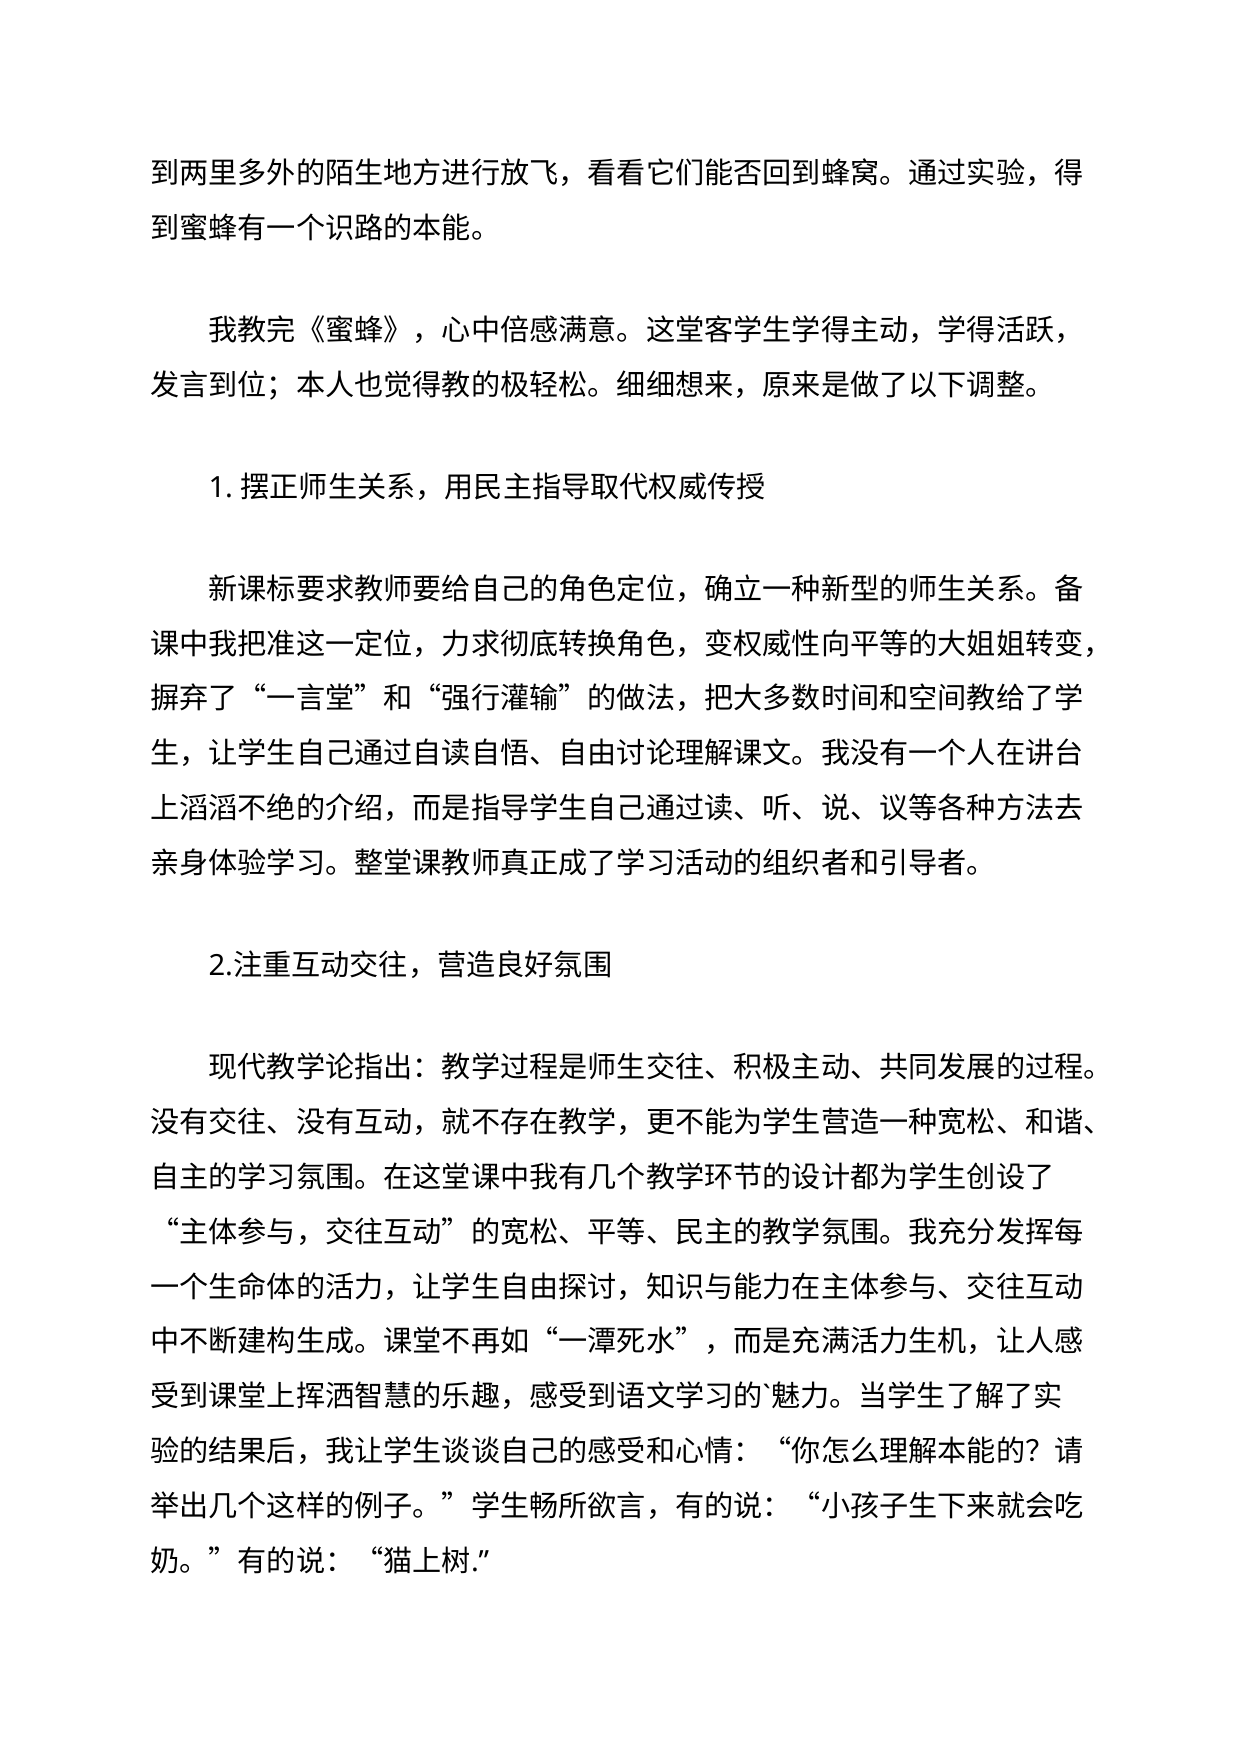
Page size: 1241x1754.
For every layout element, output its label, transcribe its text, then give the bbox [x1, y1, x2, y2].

text 新课标要求教师要给自己的角色定位，确立一种新型的师生关系。备课中我把准这一定位，力求彻底转换角色，变权威性向平等的大姐姐转变，摒弃了“一言堂”和“强行灌输”的做法，把大多数时间和空间教给了学生，让学生自己通过自读自悟、自由讨论理解课文。我没有一个人在讲台上滔滔不绝的介绍，而是指导学生自己通过读、听、说、议等各种方法去亲身体验学习。整堂课教师真正成了学习活动的组织者和引导者。 [150, 565, 1090, 882]
text 我教完《蜜蜂》，心中倍感满意。这堂客学生学得主动，学得活跃，发言到位；本人也觉得教的极轻松。细细想来，原来是做了以下调整。 [150, 307, 1090, 404]
text 2.注重互动交往，营造良好氛围 [150, 942, 1090, 984]
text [150, 150, 1090, 247]
text 1. 摆正师生关系，用民主指导取代权威传授 [150, 463, 1090, 506]
text 现代教学论指出：教学过程是师生交往、积极主动、共同发展的过程。没有交往、没有互动，就不存在教学，更不能为学生营造一种宽松、和谐、自主的学习氛围。在这堂课中我有几个教学环节的设计都为学生创设了“主体参与，交往互动”的宽松、平等、民主的教学氛围。我充分发挥每一个生命体的活力，让学生自由探讨，知识与能力在主体参与、交往互动中不断建构生成。课堂不再如“一潭死水”，而是充满活力生机，让人感受到课堂上挥洒智慧的乐趣，感受到语文学习的`魅力。当学生了解了实验的结果后，我让学生谈谈自己的感受和心情：“你怎么理解本能的？请举出几个这样的例子。”学生畅所欲言，有的说：“小孩子生下来就会吃奶。”有的说：“猫上树.” [150, 1043, 1090, 1580]
